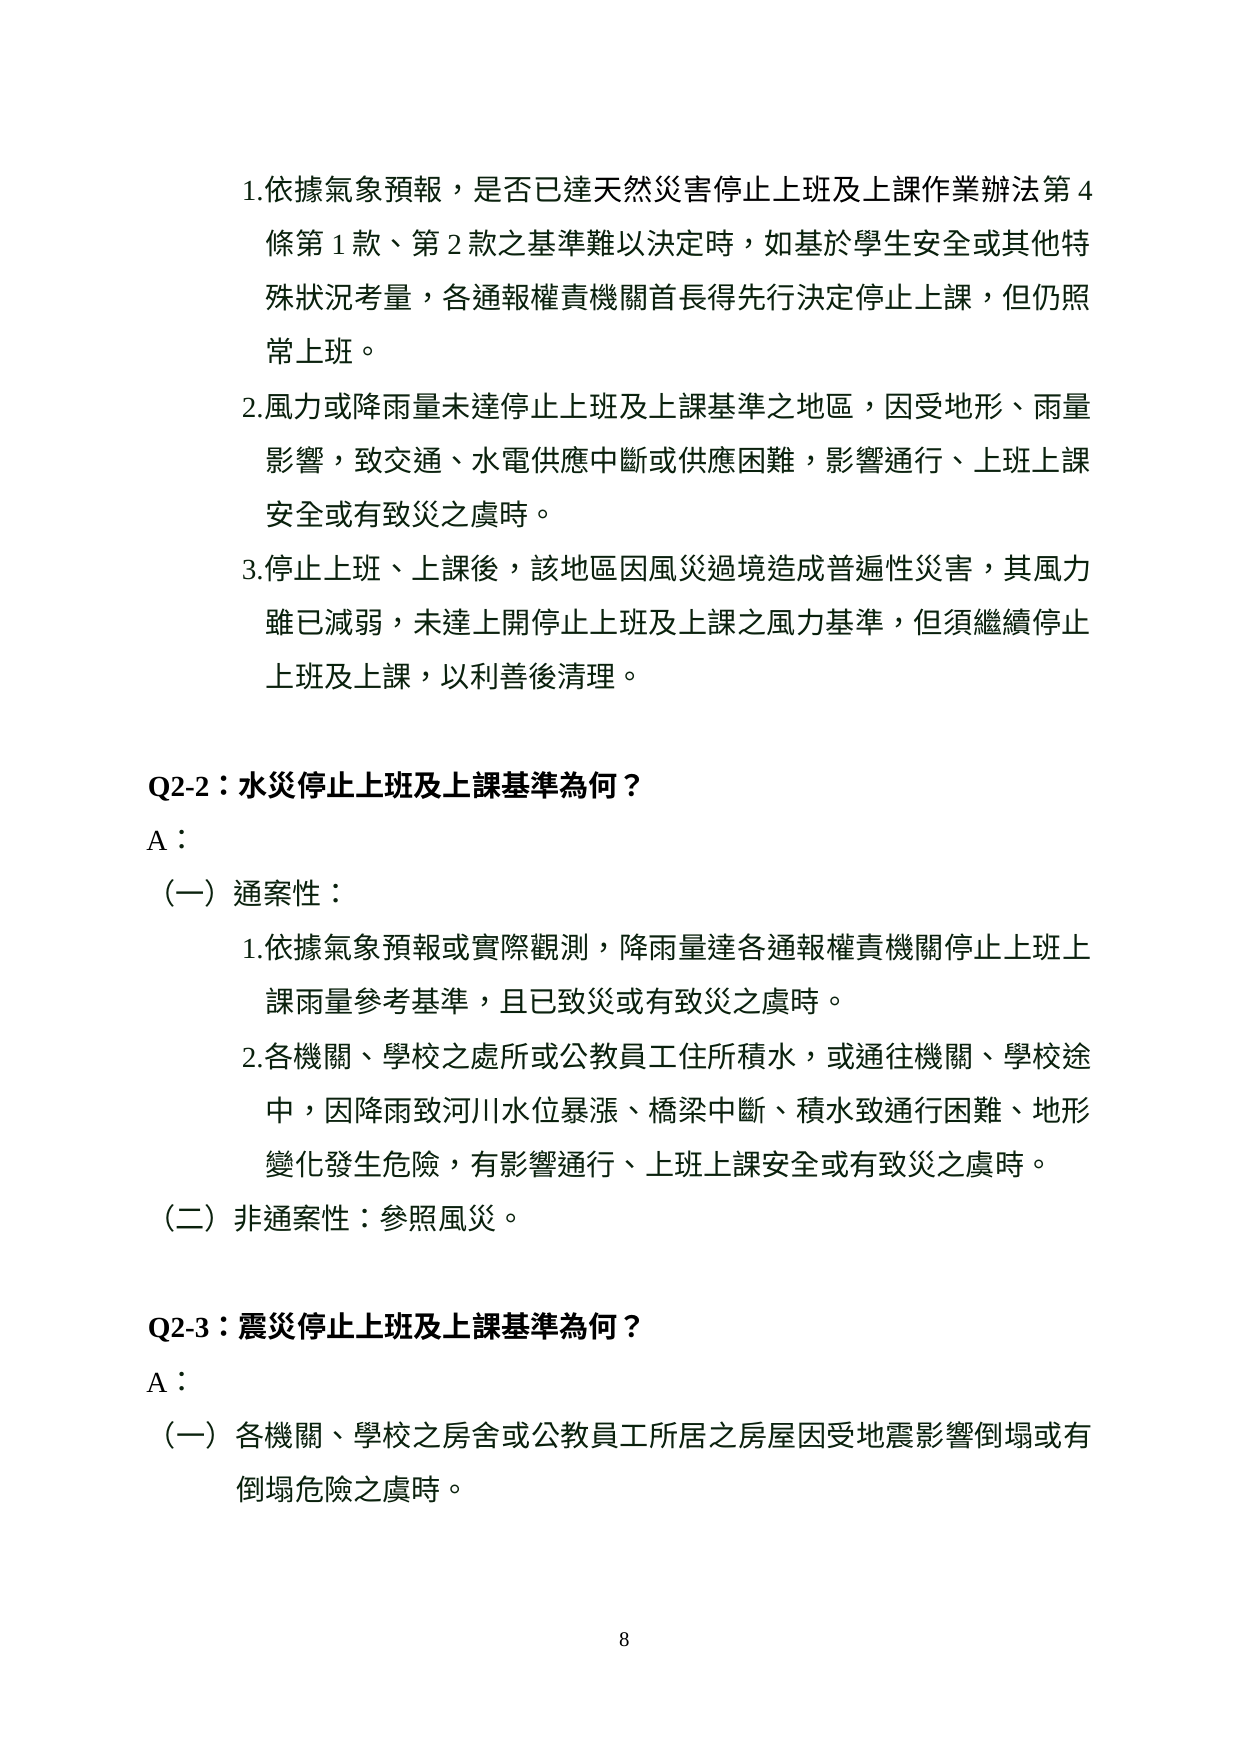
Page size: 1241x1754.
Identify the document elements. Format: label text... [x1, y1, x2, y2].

text 3.停止上班、上課後，該地區因風災過境造成普遍性災害，其風力雖已減弱，未達上開停止上班及上課之風力基準，但須繼續停止上班及上課，以利善後清理。 [242, 536, 1092, 699]
text 1.依據氣象預報或實際觀測，降雨量達各通報權責機關停止上班上課雨量參考基準，且已致災或有致災之虞時。 [242, 915, 1092, 1024]
text （一）通案性： [146, 861, 1092, 915]
text （二）非通案性：參照風災。 [146, 1186, 1092, 1240]
text 1.依據氣象預報，是否已達天然災害停止上班及上課作業辦法第4條第1款、第2款之基準難以決定時，如基於學生安全或其他特殊狀況考量，各通報權責機關首長得先行決定停止上課，但仍照常上班。 [242, 157, 1092, 374]
text A： [146, 1349, 1092, 1403]
text Q2-2：水災停止上班及上課基準為何？ [148, 753, 1092, 807]
text A： [146, 807, 1092, 861]
text 2.各機關、學校之處所或公教員工住所積水，或通往機關、學校途中，因降雨致河川水位暴漲、橋梁中斷、積水致通行困難、地形變化發生危險，有影響通行、上班上課安全或有致災之虞時。 [242, 1024, 1092, 1186]
text Q2-3：震災停止上班及上課基準為何？ [148, 1294, 1092, 1349]
text 2.風力或降雨量未達停止上班及上課基準之地區，因受地形、雨量影響，致交通、水電供應中斷或供應困難，影響通行、上班上課安全或有致災之虞時。 [242, 374, 1092, 536]
text （一）各機關、學校之房舍或公教員工所居之房屋因受地震影響倒塌或有倒塌危險之虞時。 [146, 1403, 1092, 1511]
